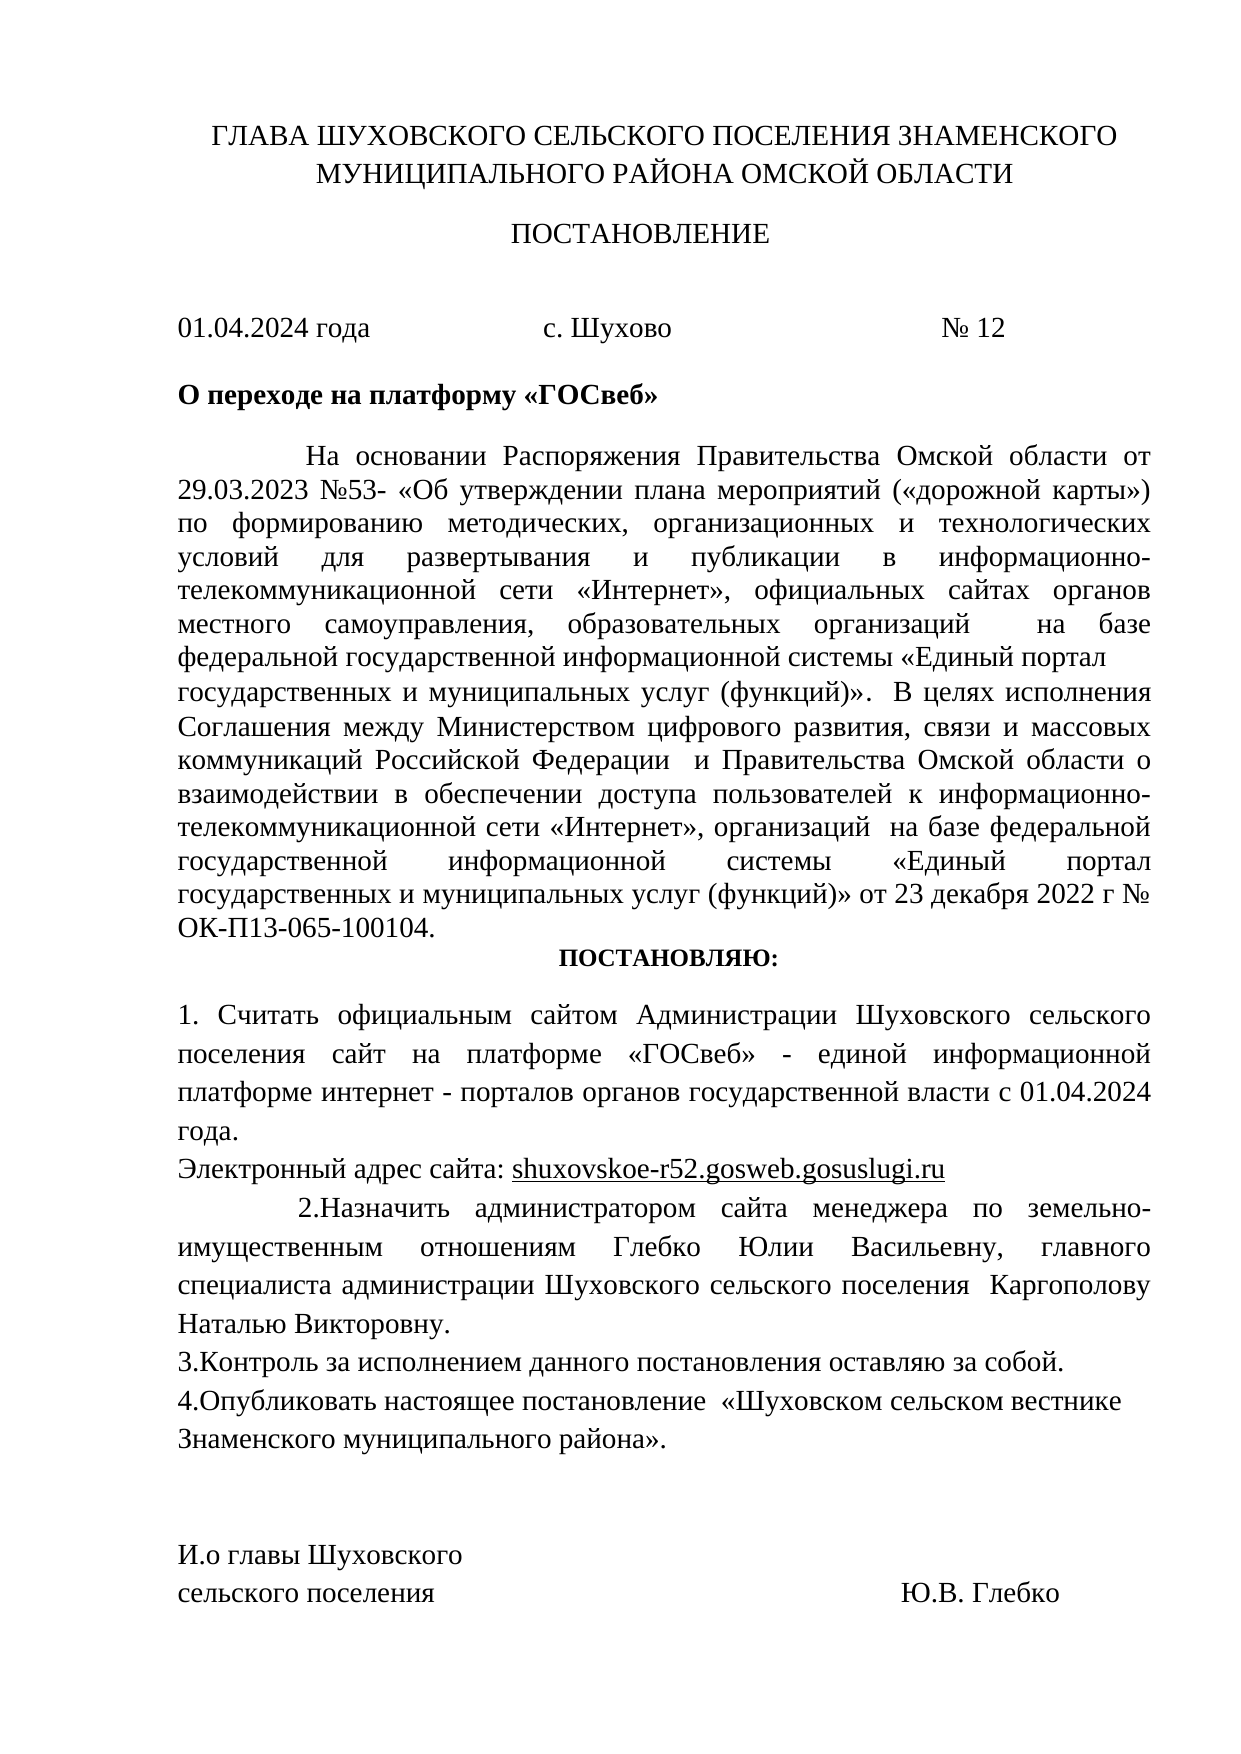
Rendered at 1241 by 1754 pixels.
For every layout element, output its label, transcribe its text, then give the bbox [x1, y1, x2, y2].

text 2.Назначить администратором сайта менеджера по земельно-имущественным отношениям Глебко Юлии Васильевну, главного специалиста администрации Шуховского сельского поселения Каргополову Наталью Викторовну. [177, 1190, 1152, 1339]
text 01.04.2024 года с. Шухово № 12 [177, 310, 1152, 343]
text ПОСТАНОВЛЕНИЕ [177, 216, 1152, 249]
text ГЛАВА ШУХОВСКОГО СЕЛЬСКОГО ПОСЕЛЕНИЯ ЗНАМЕНСКОГО МУНИЦИПАЛЬНОГО РАЙОНА ОМСКОЙ ОБЛАСТИ [177, 118, 1152, 190]
text 1. Считать официальным сайтом Администрации Шуховского сельского поселения сайт на платформе «ГОСвеб» - единой информационной платформе интернет - порталов органов государственной власти с 01.04.2024 года. Электронный адрес сайта: shuxovskoe-r52.gosweb.gosuslugi.ru [177, 997, 1152, 1185]
text О переходе на платформу «ГОСвеб» [177, 377, 1152, 410]
text государственных и муниципальных услуг (функций)». В целях исполнения Соглашения между Министерством цифрового развития, связи и массовых коммуникаций Российской Федерации и Правительства Омской области о взаимодействии в обеспечении доступа пользователей к информационно-телекоммуникационной сети «Интернет», организаций на базе федеральной государственной информационной системы «Единый портал государственных и муниципальных услуг (функций)» от 23 декабря 2022 г № ОК-П13-065-100104. [177, 673, 1152, 943]
text На основании Распоряжения Правительства Омской области от 29.03.2023 №53- «Об утверждении плана мероприятий («дорожной карты») по формированию методических, организационных и технологических условий для развертывания и публикации в информационно-телекоммуникационной сети «Интернет», официальных сайтах органов местного самоуправления, образовательных организаций на базе федеральной государственной информационной системы «Единый портал [177, 438, 1152, 673]
text 3.Контроль за исполнением данного постановления оставляю за собой. [177, 1344, 1152, 1378]
text ПОСТАНОВЛЯЮ: [177, 943, 1152, 972]
text И.о главы Шуховского [177, 1537, 1152, 1571]
text 4.Опубликовать настоящее постановление «Шуховском сельском вестнике Знаменского муниципального района». [177, 1383, 1152, 1455]
text сельского поселения Ю.В. Глебко [177, 1576, 1152, 1609]
